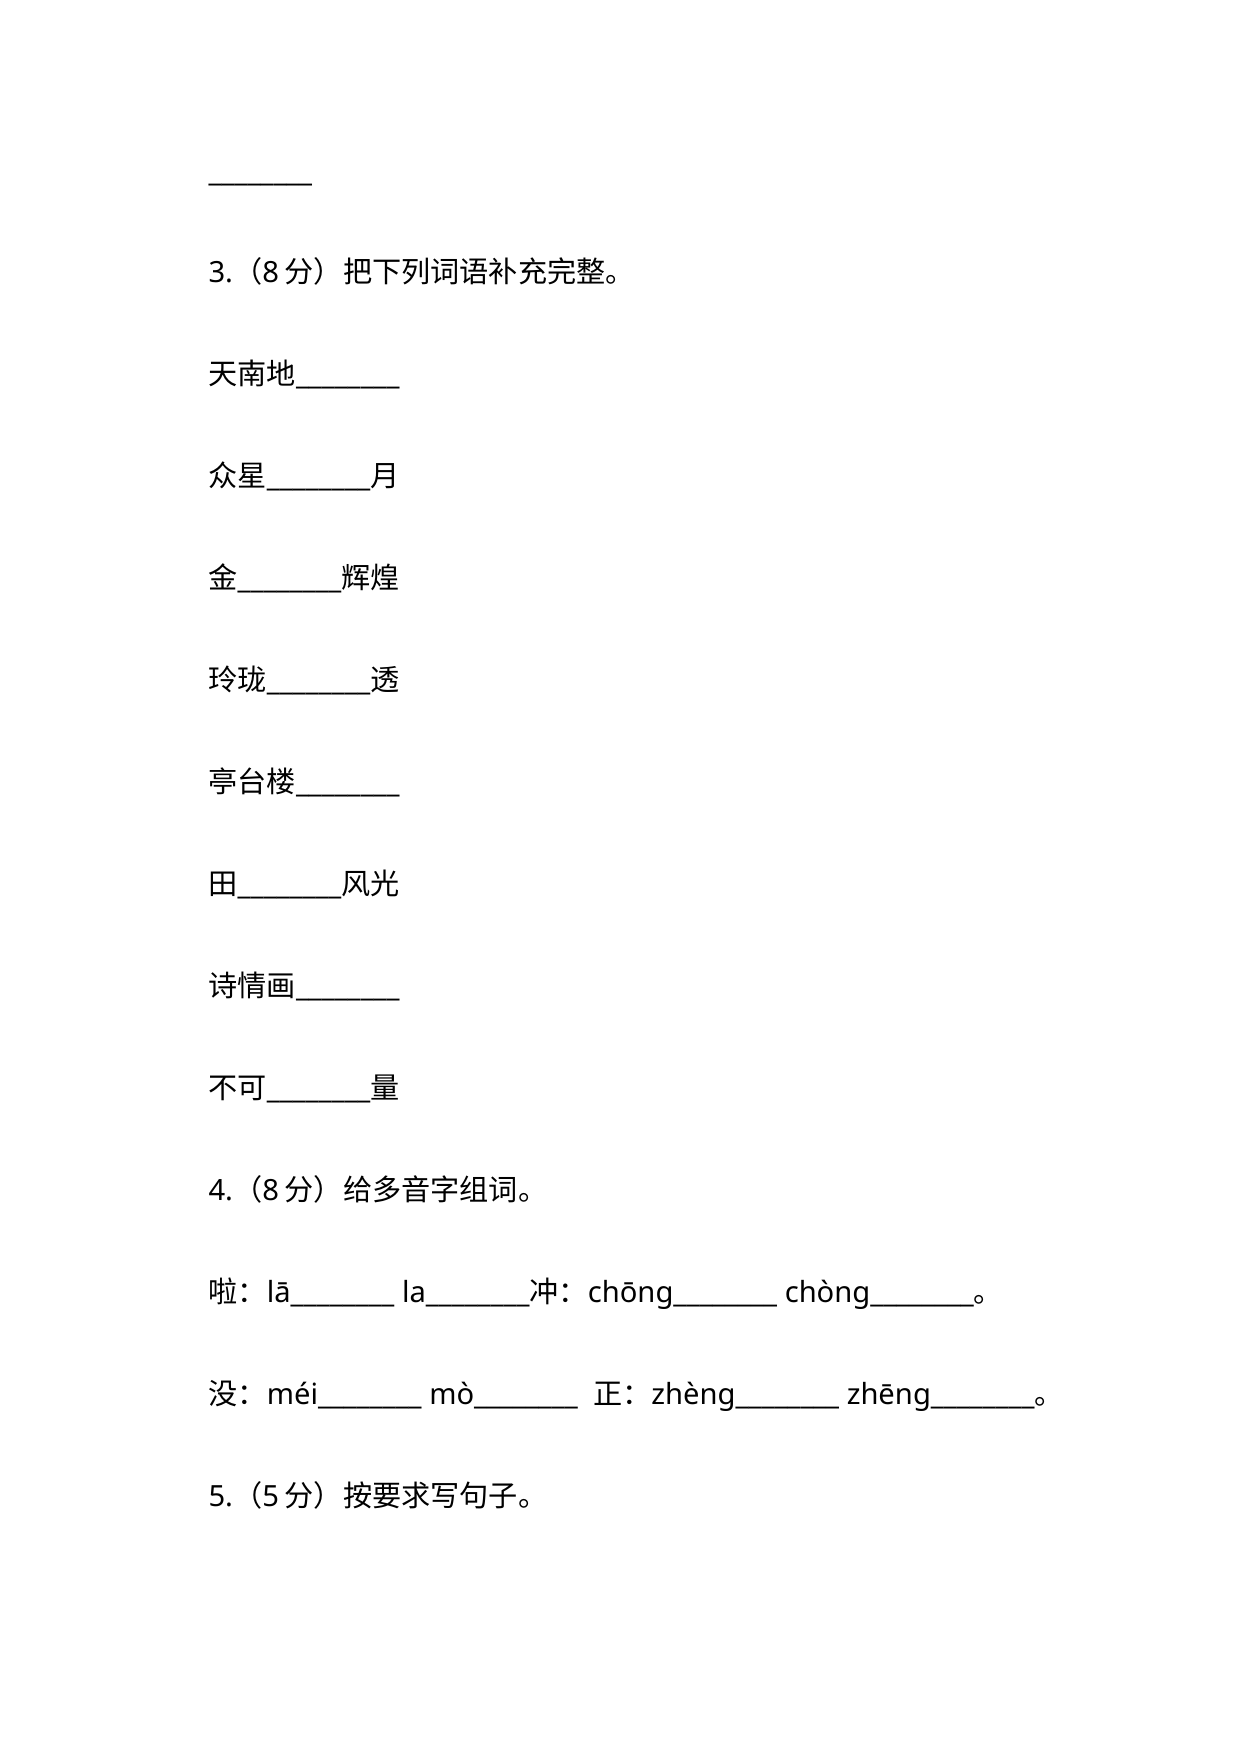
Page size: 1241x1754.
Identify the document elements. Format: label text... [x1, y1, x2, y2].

text 4.（8分）给多音字组词。 [150, 1166, 1090, 1209]
text 啦：lā________ la________冲：chōng________ chòng________。 [150, 1268, 1090, 1311]
text 天南地________ [150, 350, 1090, 393]
text 没：méi________ mò________ 正：zhèng________ zhēng________。 [150, 1370, 1090, 1413]
text 田________风光 [150, 860, 1090, 903]
text 众星________月 [150, 452, 1090, 495]
text 3.（8分）把下列词语补充完整。 [150, 248, 1090, 291]
text 亭台楼________ [150, 758, 1090, 801]
text 金________辉煌 [150, 554, 1090, 597]
text 不可________量 [150, 1064, 1090, 1107]
text ________ [150, 150, 1090, 190]
text 诗情画________ [150, 962, 1090, 1005]
text 玲珑________透 [150, 656, 1090, 699]
text 5.（5分）按要求写句子。 [150, 1472, 1090, 1514]
